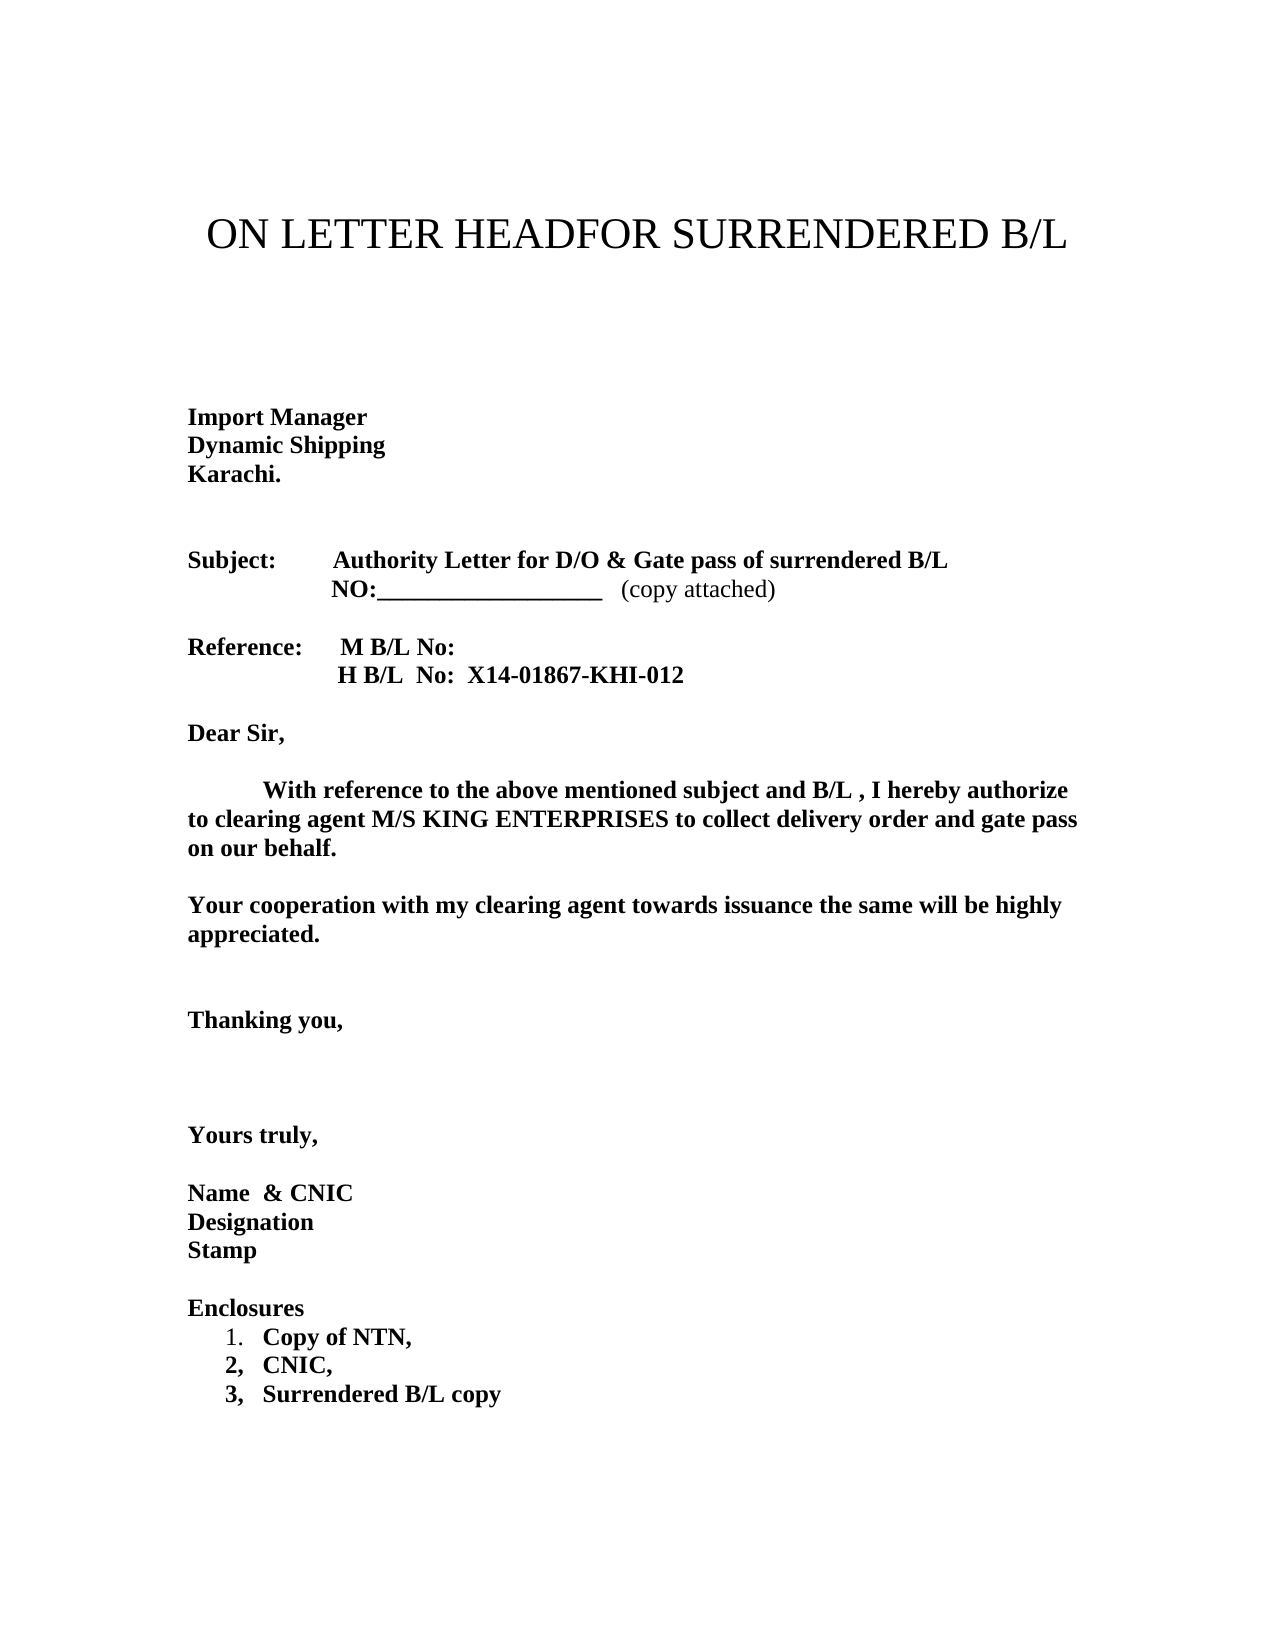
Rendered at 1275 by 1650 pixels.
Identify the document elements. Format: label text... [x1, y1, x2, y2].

text Dynamic Shipping [187, 430, 1087, 459]
text Reference: M B/L No: [187, 632, 1087, 660]
text Your cooperation with my clearing agent towards issuance the same will be highly appreciated. [187, 890, 1087, 948]
text Enclosures [187, 1293, 1087, 1322]
text Thanking you, [187, 1005, 1087, 1034]
text Import Manager [187, 402, 1087, 430]
text Designation [187, 1207, 1087, 1235]
text NO:__________________ (copy attached) [187, 574, 1087, 603]
text With reference to the above mentioned subject and B/L , I hereby authorize to clearing agent M/S King Enterprises to collect delivery order and gate pass on our behalf. [187, 775, 1087, 862]
text Yours truly, [187, 1120, 1087, 1149]
text Name & CNIC [187, 1178, 1087, 1207]
text H B/L No: X14-01867-KHI-012 [187, 660, 1087, 689]
text 3, Surrendered B/L copy [225, 1379, 1087, 1408]
text On Letter Headfor surrendered B/L [187, 207, 1087, 258]
text 2, CNIC, [225, 1350, 1087, 1379]
list Copy of NTN, [225, 1322, 1087, 1350]
text Dear Sir, [187, 718, 1087, 747]
text Subject: Authority Letter for D/O & Gate pass of surrendered B/L [187, 545, 1087, 574]
text Stamp [187, 1235, 1087, 1264]
text Karachi. [187, 459, 1087, 488]
